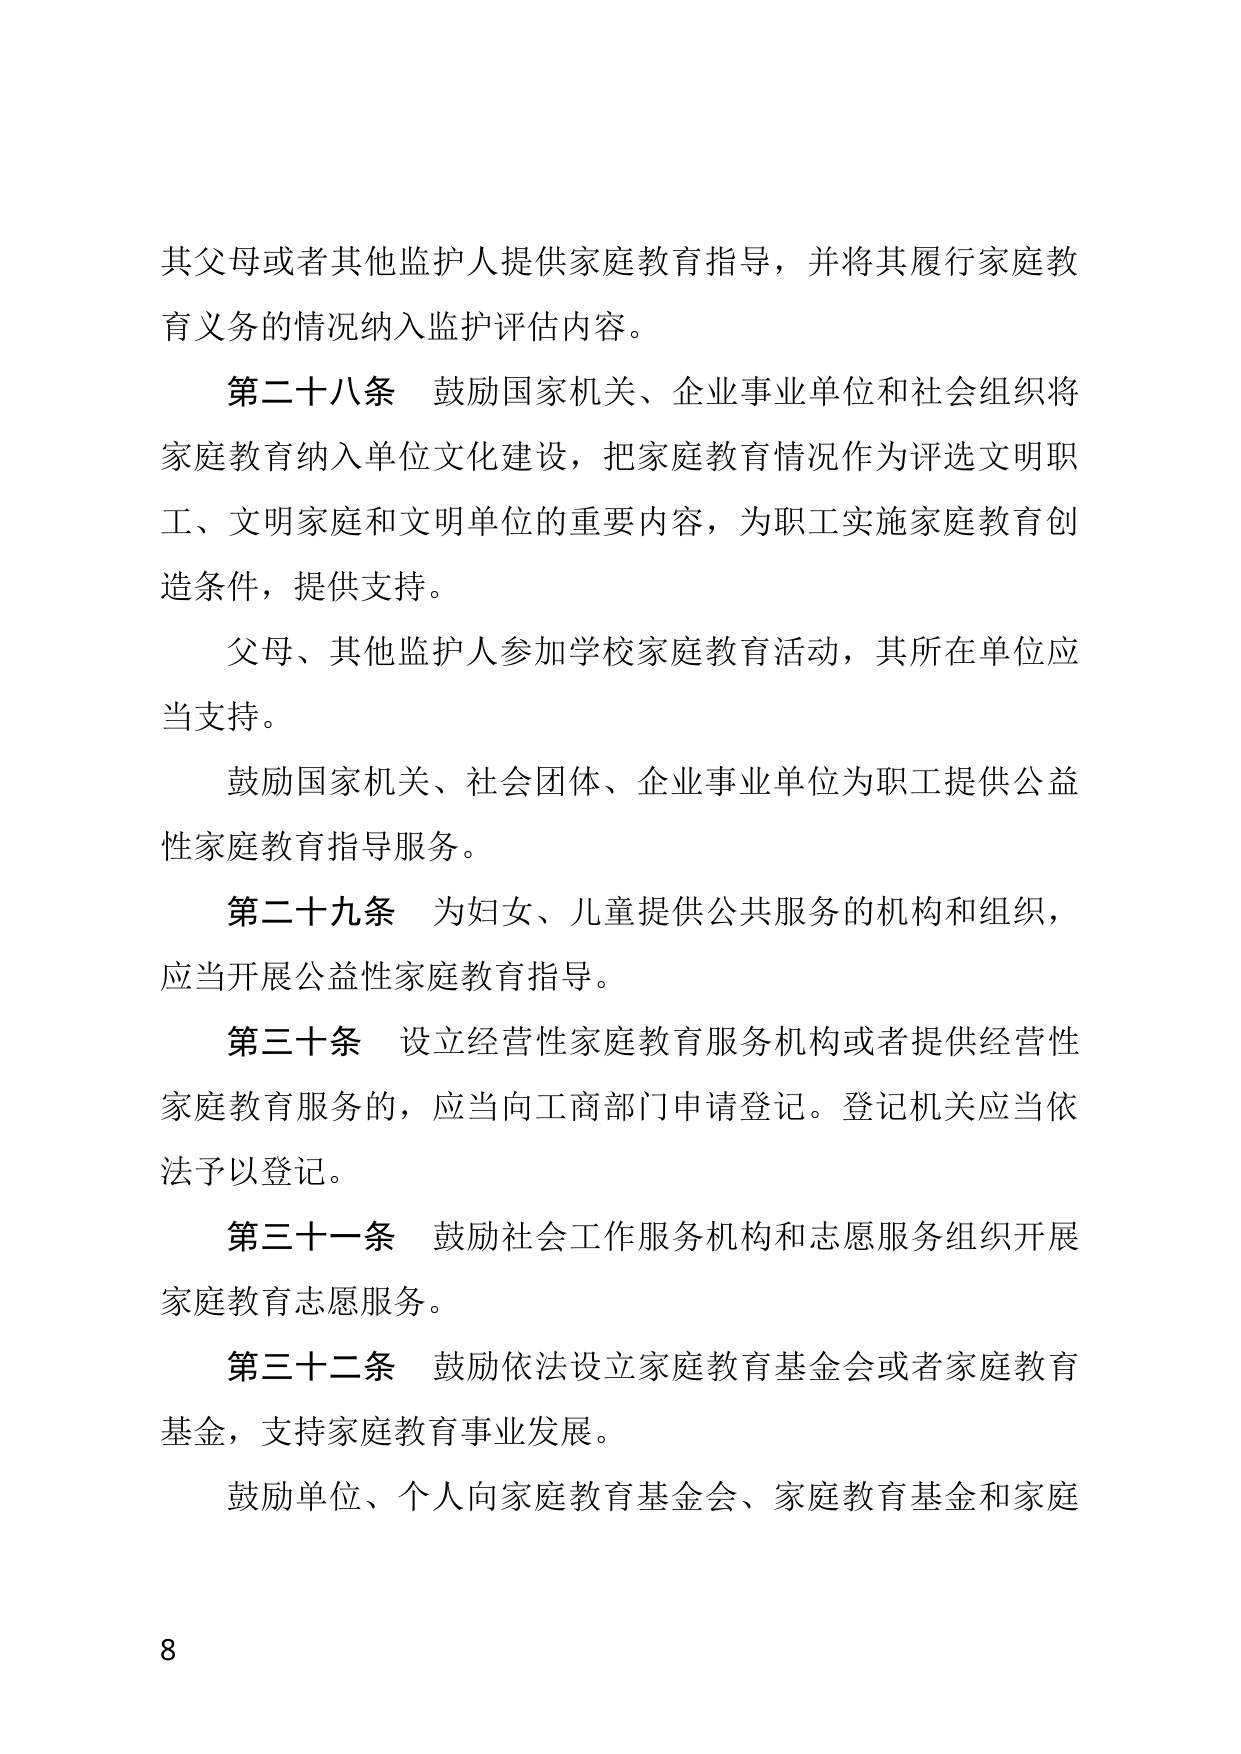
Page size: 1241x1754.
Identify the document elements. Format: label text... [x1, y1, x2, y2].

text 第三十二条 鼓励依法设立家庭教育基金会或者家庭教育基金，支持家庭教育事业发展。 [159, 1332, 1081, 1462]
text 第三十条 设立经营性家庭教育服务机构或者提供经营性家庭教育服务的，应当向工商部门申请登记。登记机关应当依法予以登记。 [159, 1007, 1081, 1202]
text 父母、其他监护人参加学校家庭教育活动，其所在单位应当支持。 [159, 617, 1081, 747]
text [159, 1462, 1081, 1527]
text 第二十九条 为妇女、儿童提供公共服务的机构和组织，应当开展公益性家庭教育指导。 [159, 877, 1081, 1007]
text 鼓励国家机关、社会团体、企业事业单位为职工提供公益性家庭教育指导服务。 [159, 747, 1081, 877]
text 第二十八条 鼓励国家机关、企业事业单位和社会组织将家庭教育纳入单位文化建设，把家庭教育情况作为评选文明职工、文明家庭和文明单位的重要内容，为职工实施家庭教育创造条件，提供支持。 [159, 357, 1081, 617]
text 第三十一条 鼓励社会工作服务机构和志愿服务组织开展家庭教育志愿服务。 [159, 1202, 1081, 1332]
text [159, 227, 1081, 357]
